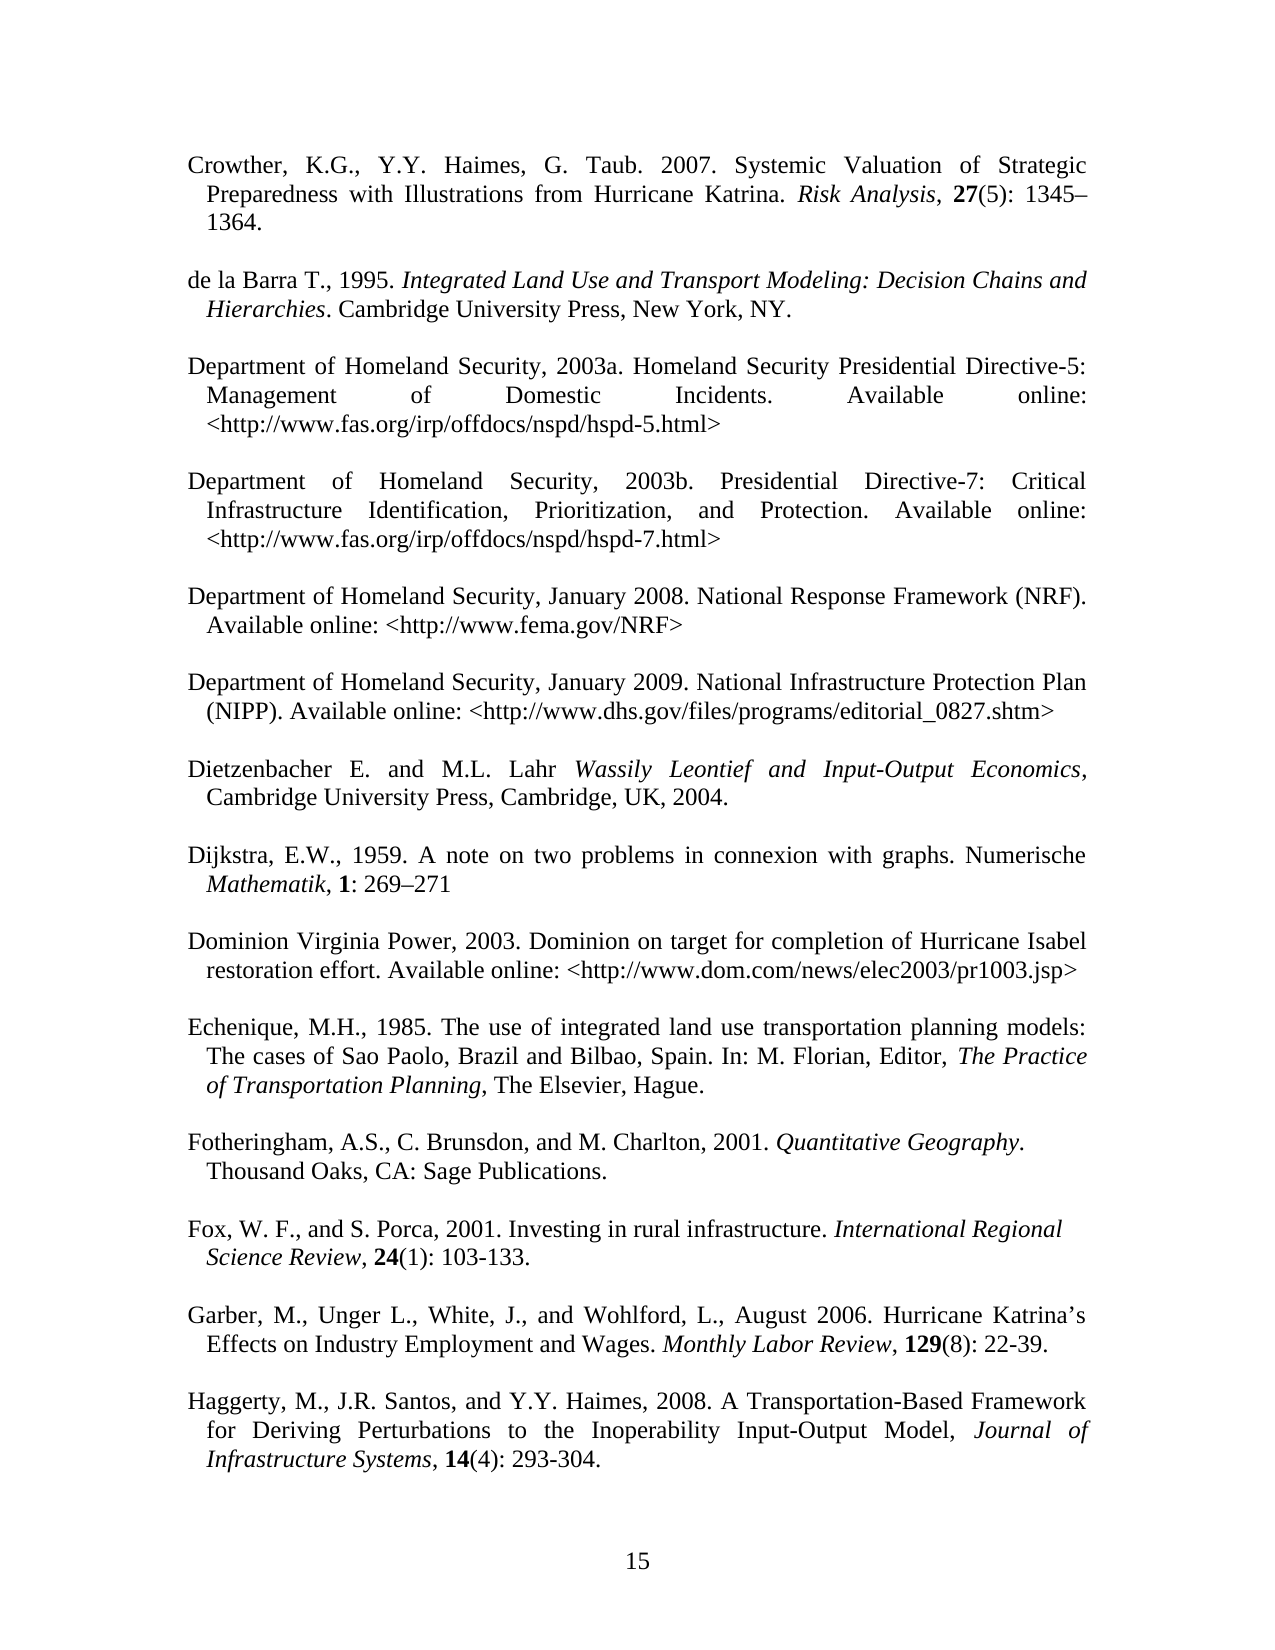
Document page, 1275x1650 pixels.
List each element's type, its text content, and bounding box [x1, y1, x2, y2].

text de la Barra T., 1995. Integrated Land Use and Transport Modeling: Decision Chains and Hierarchies. Cambridge University Press, New York, NY. [187, 265, 1087, 322]
text Department of Homeland Security, January 2009. National Infrastructure Protection Plan (NIPP). Available online: <http://www.dhs.gov/files/programs/editorial_0827.shtm> [187, 667, 1087, 725]
text Garber, M., Unger L., White, J., and Wohlford, L., August 2006. Hurricane Katrina’s Effects on Industry Employment and Wages. Monthly Labor Review, 129(8): 22-39. [187, 1300, 1087, 1357]
text Dietzenbacher E. and M.L. Lahr Wassily Leontief and Input-Output Economics, Cambridge University Press, Cambridge, UK, 2004. [187, 754, 1087, 811]
text Echenique, M.H., 1985. The use of integrated land use transportation planning models: The cases of Sao Paolo, Brazil and Bilbao, Spain. In: M. Florian, Editor, The Practice of Transportation Planning, The Elsevier, Hague. [187, 1012, 1087, 1099]
text Department of Homeland Security, 2003b. Presidential Directive-7: Critical Infrastructure Identification, Prioritization, and Protection. Available online: <http://www.fas.org/irp/offdocs/nspd/hspd-7.html> [187, 466, 1087, 552]
text Haggerty, M., J.R. Santos, and Y.Y. Haimes, 2008. A Transportation-Based Framework for Deriving Perturbations to the Inoperability Input-Output Model, Journal of Infrastructure Systems, 14(4): 293-304. [187, 1386, 1087, 1472]
text Fox, W. F., and S. Porca, 2001. Investing in rural infrastructure. International Regional Science Review, 24(1): 103-133. [187, 1214, 1087, 1271]
text Dijkstra, E.W., 1959. A note on two problems in connexion with graphs. Numerische Mathematik, 1: 269–271 [187, 840, 1087, 897]
text Crowther, K.G., Y.Y. Haimes, G. Taub. 2007. Systemic Valuation of Strategic Preparedness with Illustrations from Hurricane Katrina. Risk Analysis, 27(5): 1345–1364. [187, 150, 1087, 236]
text Department of Homeland Security, January 2008. National Response Framework (NRF). Available online: <http://www.fema.gov/NRF> [187, 581, 1087, 639]
text Fotheringham, A.S., C. Brunsdon, and M. Charlton, 2001. Quantitative Geography. Thousand Oaks, CA: Sage Publications. [187, 1127, 1087, 1185]
text Dominion Virginia Power, 2003. Dominion on target for completion of Hurricane Isabel restoration effort. Available online: <http://www.dom.com/news/elec2003/pr1003.jsp> [187, 926, 1087, 984]
text Department of Homeland Security, 2003a. Homeland Security Presidential Directive-5: Management of Domestic Incidents. Available online: <http://www.fas.org/irp/offdocs/nspd/hspd-5.html> [187, 351, 1087, 437]
